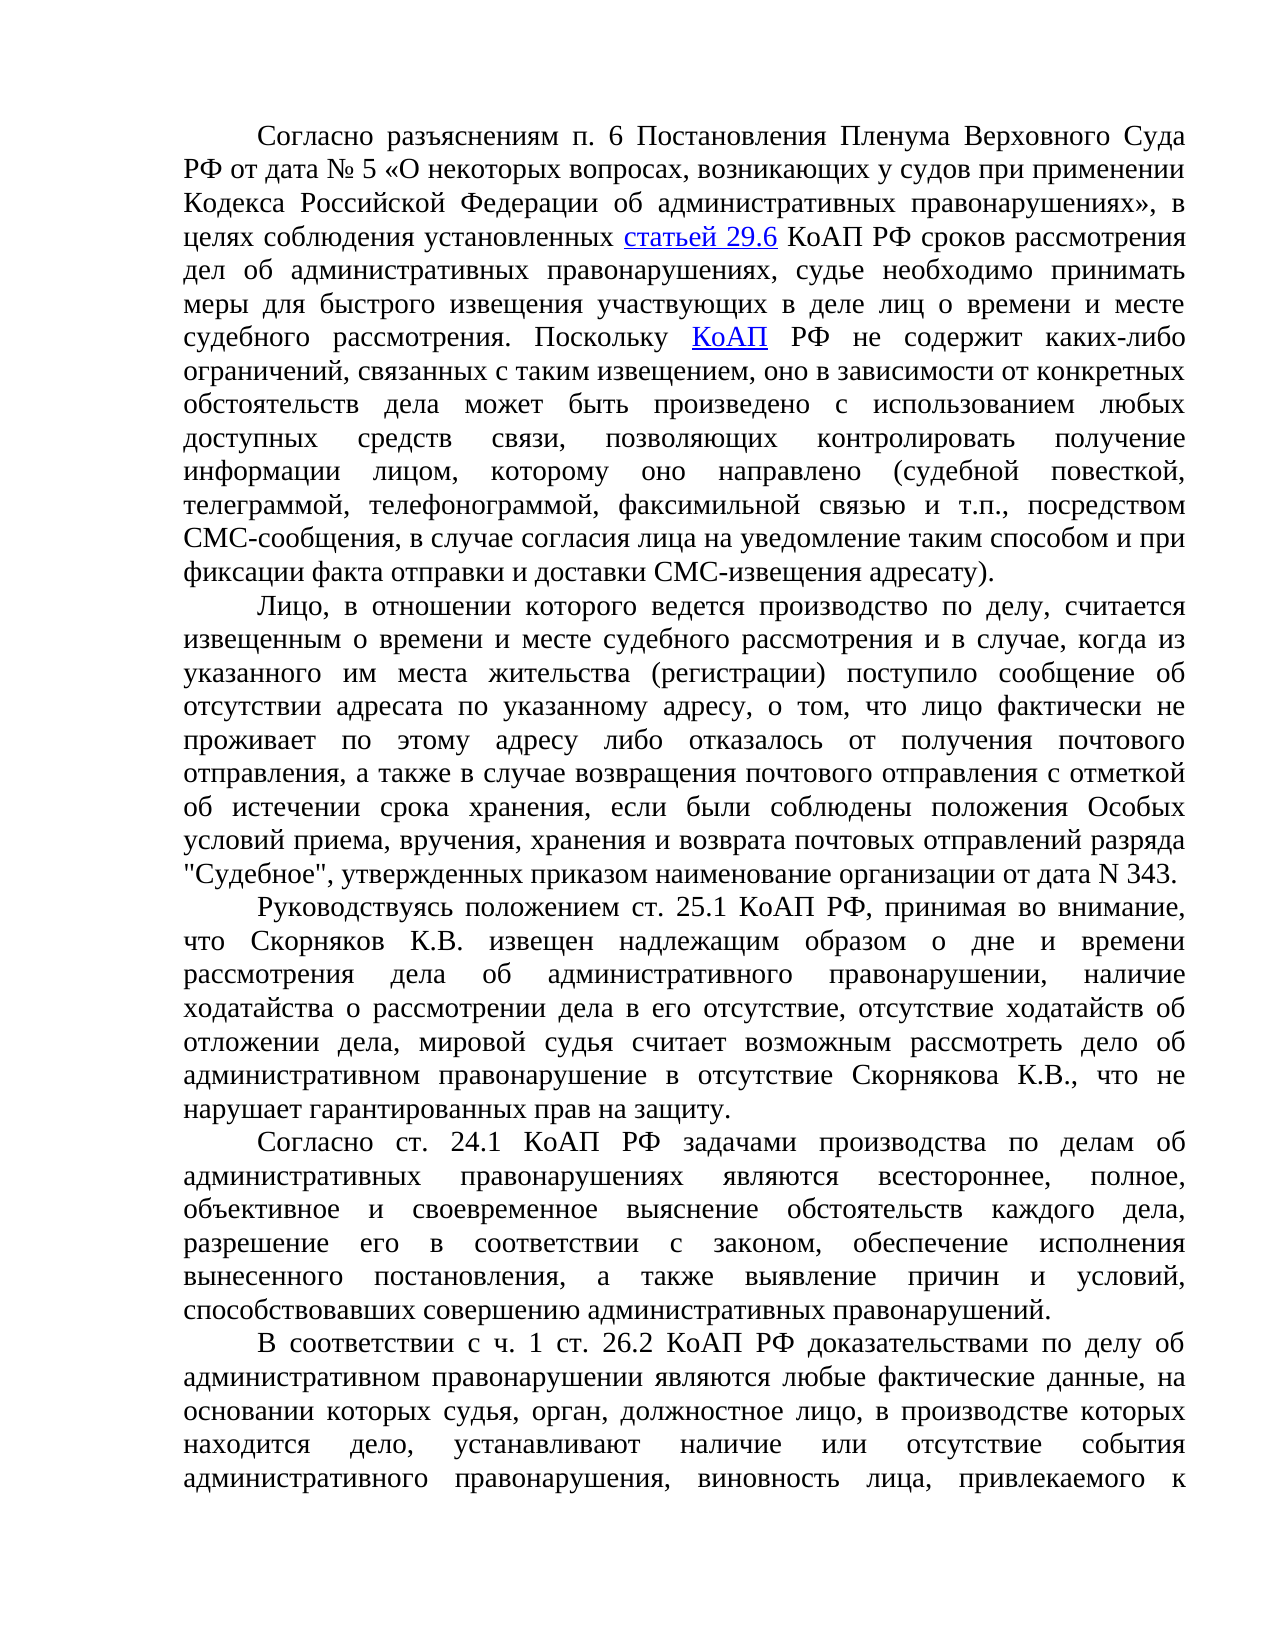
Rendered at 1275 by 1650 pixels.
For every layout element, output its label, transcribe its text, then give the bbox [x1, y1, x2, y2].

text Лицо, в отношении которого ведется производство по делу, считается извещенным о времени и месте судебного рассмотрения и в случае, когда из указанного им места жительства (регистрации) поступило сообщение об отсутствии адресата по указанному адресу, о том, что лицо фактически не проживает по этому адресу либо отказалось от получения почтового отправления, а также в случае возвращения почтового отправления с отметкой об истечении срока хранения, если были соблюдены положения Особых условий приема, вручения, хранения и возврата почтовых отправлений разряда "Судебное", утвержденных приказом наименование организации от дата N 343. [183, 588, 1186, 889]
text Согласно разъяснениям п. 6 Постановления Пленума Верховного Суда РФ от дата № 5 «О некоторых вопросах, возникающих у судов при применении Кодекса Российской Федерации об административных правонарушениях», в целях соблюдения установленных статьей 29.6 КоАП РФ сроков рассмотрения дел об административных правонарушениях, судье необходимо принимать меры для быстрого извещения участвующих в деле лиц о времени и месте судебного рассмотрения. Поскольку КоАП РФ не содержит каких-либо ограничений, связанных с таким извещением, оно в зависимости от конкретных обстоятельств дела может быть произведено с использованием любых доступных средств связи, позволяющих контролировать получение информации лицом, которому оно направлено (судебной повесткой, телеграммой, телефонограммой, факсимильной связью и т.п., посредством СМС-сообщения, в случае согласия лица на уведомление таким способом и при фиксации факта отправки и доставки СМС-извещения адресату). [183, 118, 1186, 588]
text Руководствуясь положением ст. 25.1 КоАП РФ, принимая во внимание, что Скорняков К.В. извещен надлежащим образом о дне и времени рассмотрения дела об административного правонарушении, наличие ходатайства о рассмотрении дела в его отсутствие, отсутствие ходатайств об отложении дела, мировой судья считает возможным рассмотреть дело об административном правонарушение в отсутствие Скорнякова К.В., что не нарушает гарантированных прав на защиту. [183, 889, 1186, 1124]
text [183, 1326, 1186, 1493]
text Согласно ст. 24.1 КоАП РФ задачами производства по делам об административных правонарушениях являются всестороннее, полное, объективное и своевременное выяснение обстоятельств каждого дела, разрешение его в соответствии с законом, обеспечение исполнения вынесенного постановления, а также выявление причин и условий, способствовавших совершению административных правонарушений. [183, 1124, 1186, 1326]
